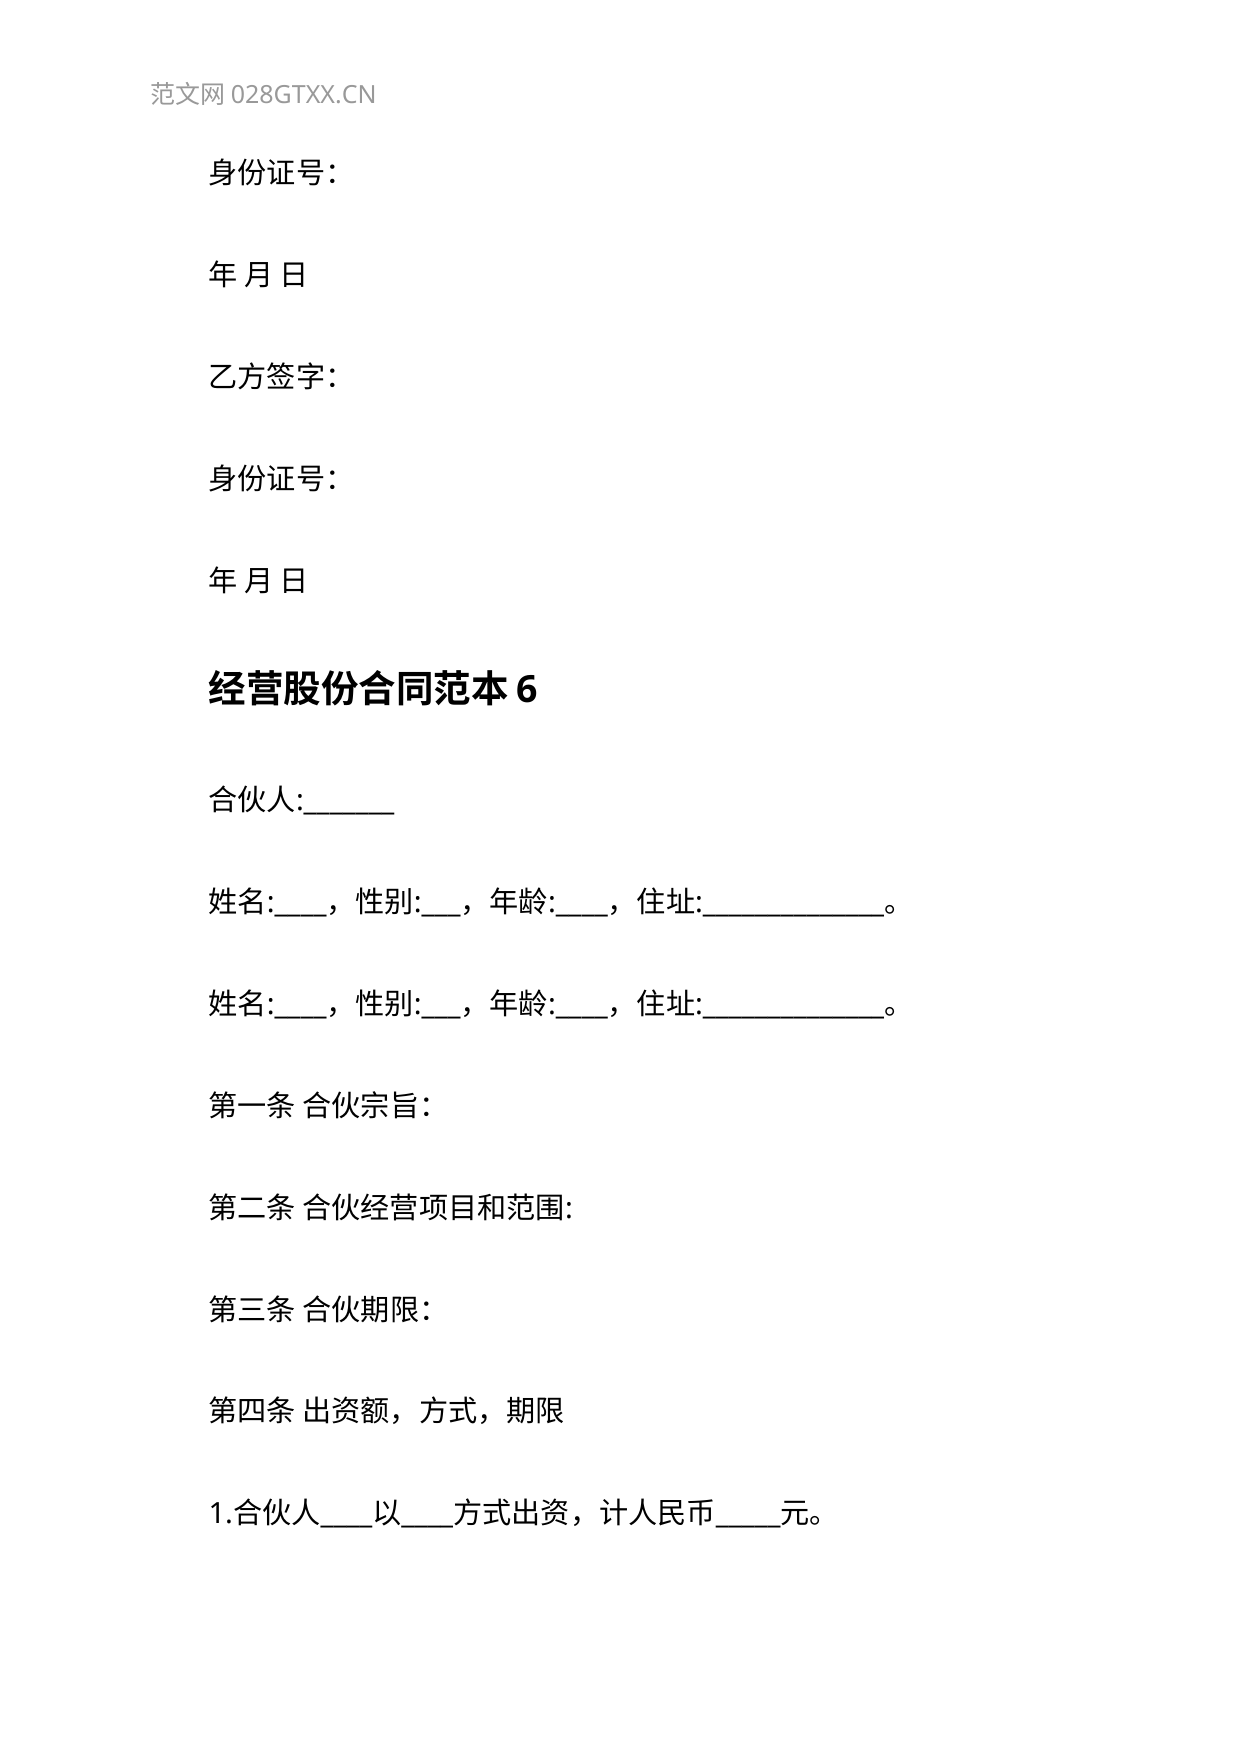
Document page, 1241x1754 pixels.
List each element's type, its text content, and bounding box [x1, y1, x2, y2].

text 第四条 出资额，方式，期限 [150, 1388, 1090, 1430]
text 第三条 合伙期限： [150, 1286, 1090, 1328]
text 姓名:____，性别:___，年龄:____，住址:______________。 [150, 980, 1090, 1023]
text 经营股份合同范本6 [150, 659, 1090, 713]
text 身份证号： [150, 150, 1090, 192]
text 身份证号： [150, 455, 1090, 498]
text 1.合伙人____以____方式出资，计人民币_____元。 [150, 1490, 1090, 1532]
text 年 月 日 [150, 557, 1090, 599]
text 姓名:____，性别:___，年龄:____，住址:______________。 [150, 878, 1090, 921]
text 年 月 日 [150, 252, 1090, 294]
text 第二条 合伙经营项目和范围: [150, 1184, 1090, 1227]
text 合伙人:_______ [150, 776, 1090, 819]
text 乙方签字： [150, 353, 1090, 396]
text 第一条 合伙宗旨： [150, 1082, 1090, 1125]
